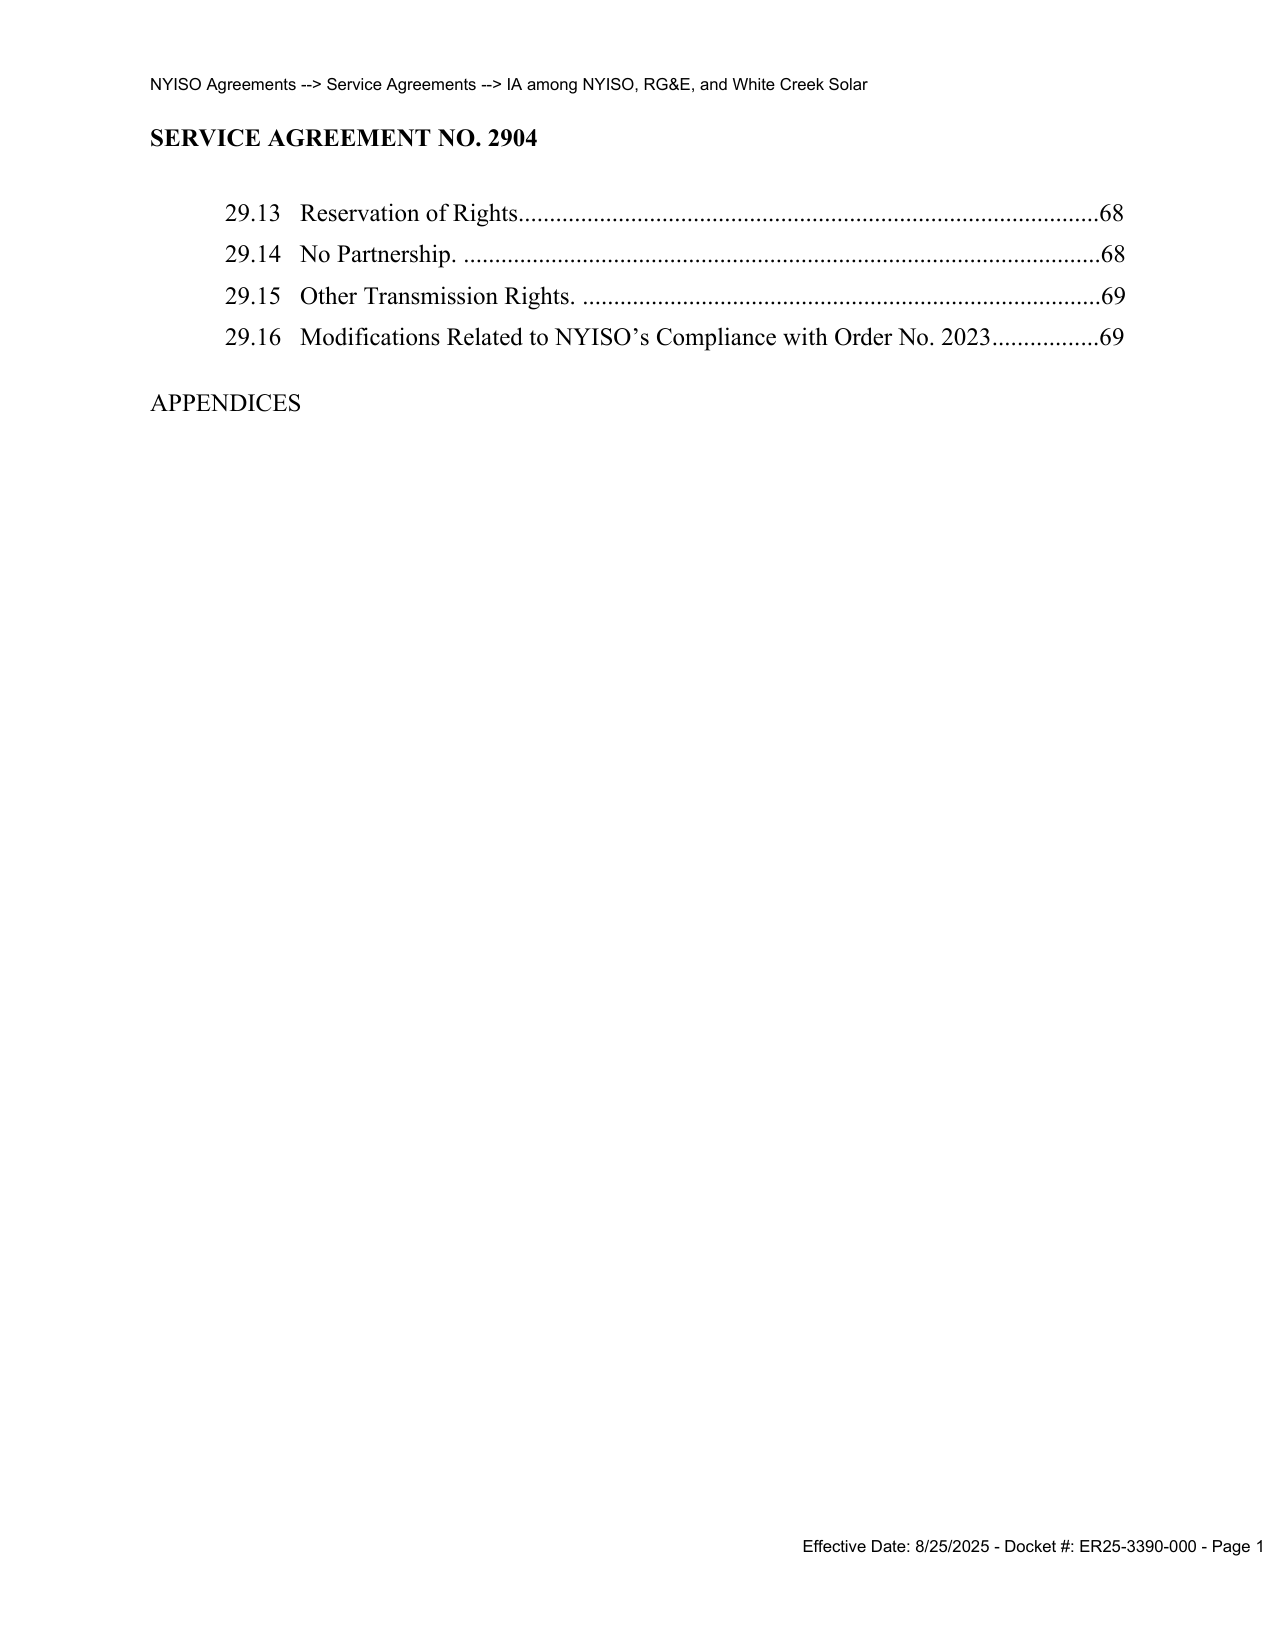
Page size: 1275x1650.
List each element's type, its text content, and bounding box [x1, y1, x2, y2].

list SERVICE AGREEMENT NO. 2904 [150, 124, 1264, 152]
list APPENDICES [150, 389, 1264, 417]
list 29.16 Modifications Related to NYISO’s Compliance with Order No. 2023.................69 [225, 322, 1264, 351]
list 29.15 Other Transmission Rights. ...................................................................................69 [225, 281, 1264, 310]
list 29.13 Reservation of Rights.............................................................................................68 [225, 199, 1264, 227]
list 29.14 No Partnership. ......................................................................................................68 [225, 240, 1264, 269]
